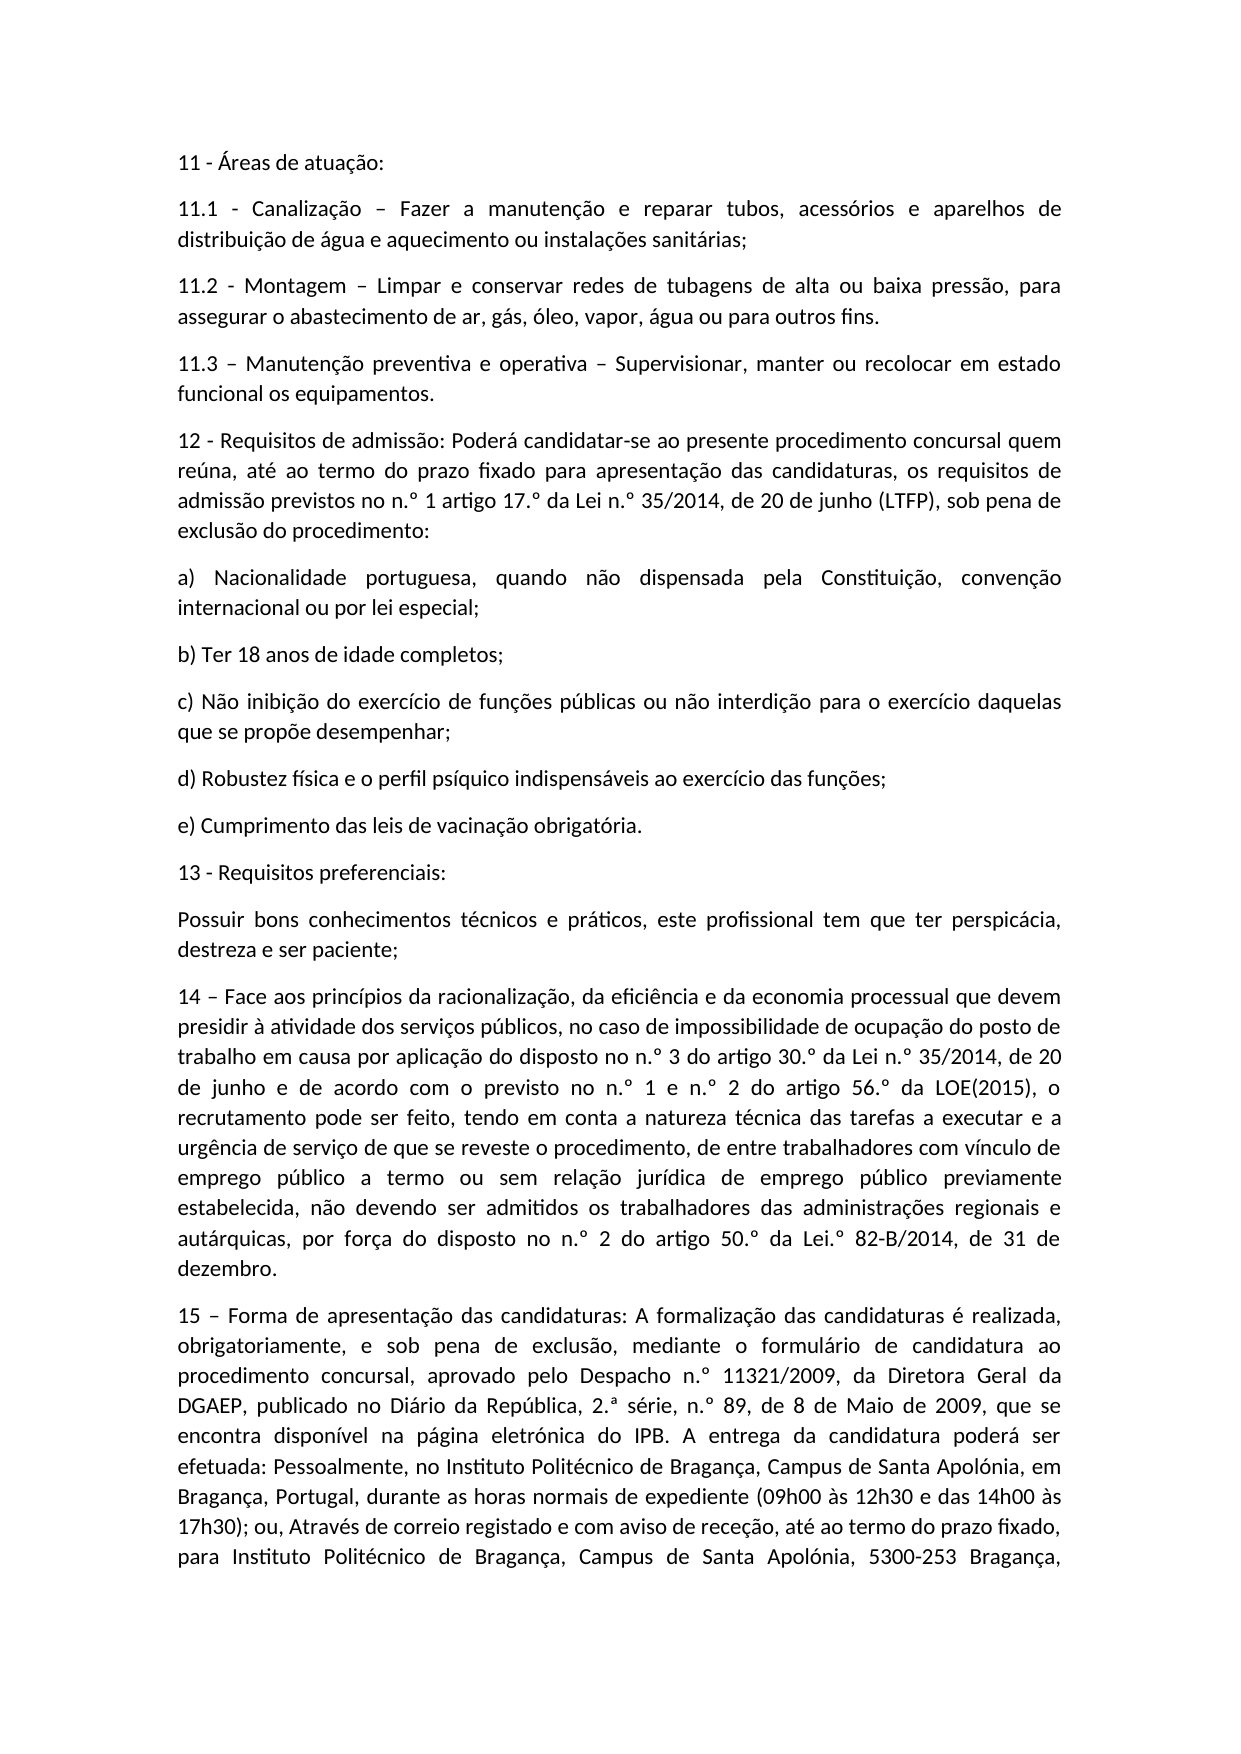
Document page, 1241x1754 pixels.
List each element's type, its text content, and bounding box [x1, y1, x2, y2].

text a) Nacionalidade portuguesa, quando não dispensada pela Constituição, convenção internacional ou por lei especial; [177, 563, 1063, 621]
text Possuir bons conhecimentos técnicos e práticos, este profissional tem que ter perspicácia, destreza e ser paciente; [177, 905, 1063, 963]
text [177, 1301, 1063, 1570]
text 12 - Requisitos de admissão: Poderá candidatar-se ao presente procedimento concursal quem reúna, até ao termo do prazo fixado para apresentação das candidaturas, os requisitos de admissão previstos no n.º 1 artigo 17.º da Lei n.º 35/2014, de 20 de junho (LTFP), sob pena de exclusão do procedimento: [177, 426, 1063, 544]
text 14 – Face aos princípios da racionalização, da eficiência e da economia processual que devem presidir à atividade dos serviços públicos, no caso de impossibilidade de ocupação do posto de trabalho em causa por aplicação do disposto no n.º 3 do artigo 30.º da Lei n.º 35/2014, de 20 de junho e de acordo com o previsto no n.º 1 e n.º 2 do artigo 56.º da LOE(2015), o recrutamento pode ser feito, tendo em conta a natureza técnica das tarefas a executar e a urgência de serviço de que se reveste o procedimento, de entre trabalhadores com vínculo de emprego público a termo ou sem relação jurídica de emprego público previamente estabelecida, não devendo ser admitidos os trabalhadores das administrações regionais e autárquicas, por força do disposto no n.º 2 do artigo 50.º da Lei.º 82-B/2014, de 31 de dezembro. [177, 982, 1063, 1282]
text 11 - Áreas de atuação: [177, 148, 1063, 176]
text 11.1 - Canalização – Fazer a manutenção e reparar tubos, acessórios e aparelhos de distribuição de água e aquecimento ou instalações sanitárias; [177, 194, 1063, 253]
text d) Robustez física e o perfil psíquico indispensáveis ao exercício das funções; [177, 764, 1063, 792]
text b) Ter 18 anos de idade completos; [177, 640, 1063, 668]
text c) Não inibição do exercício de funções públicas ou não interdição para o exercício daquelas que se propõe desempenhar; [177, 687, 1063, 745]
text e) Cumprimento das leis de vacinação obrigatória. [177, 811, 1063, 839]
text 11.2 - Montagem – Limpar e conservar redes de tubagens de alta ou baixa pressão, para assegurar o abastecimento de ar, gás, óleo, vapor, água ou para outros fins. [177, 272, 1063, 330]
text 13 - Requisitos preferenciais: [177, 858, 1063, 886]
text 11.3 – Manutenção preventiva e operativa – Supervisionar, manter ou recolocar em estado funcional os equipamentos. [177, 349, 1063, 407]
